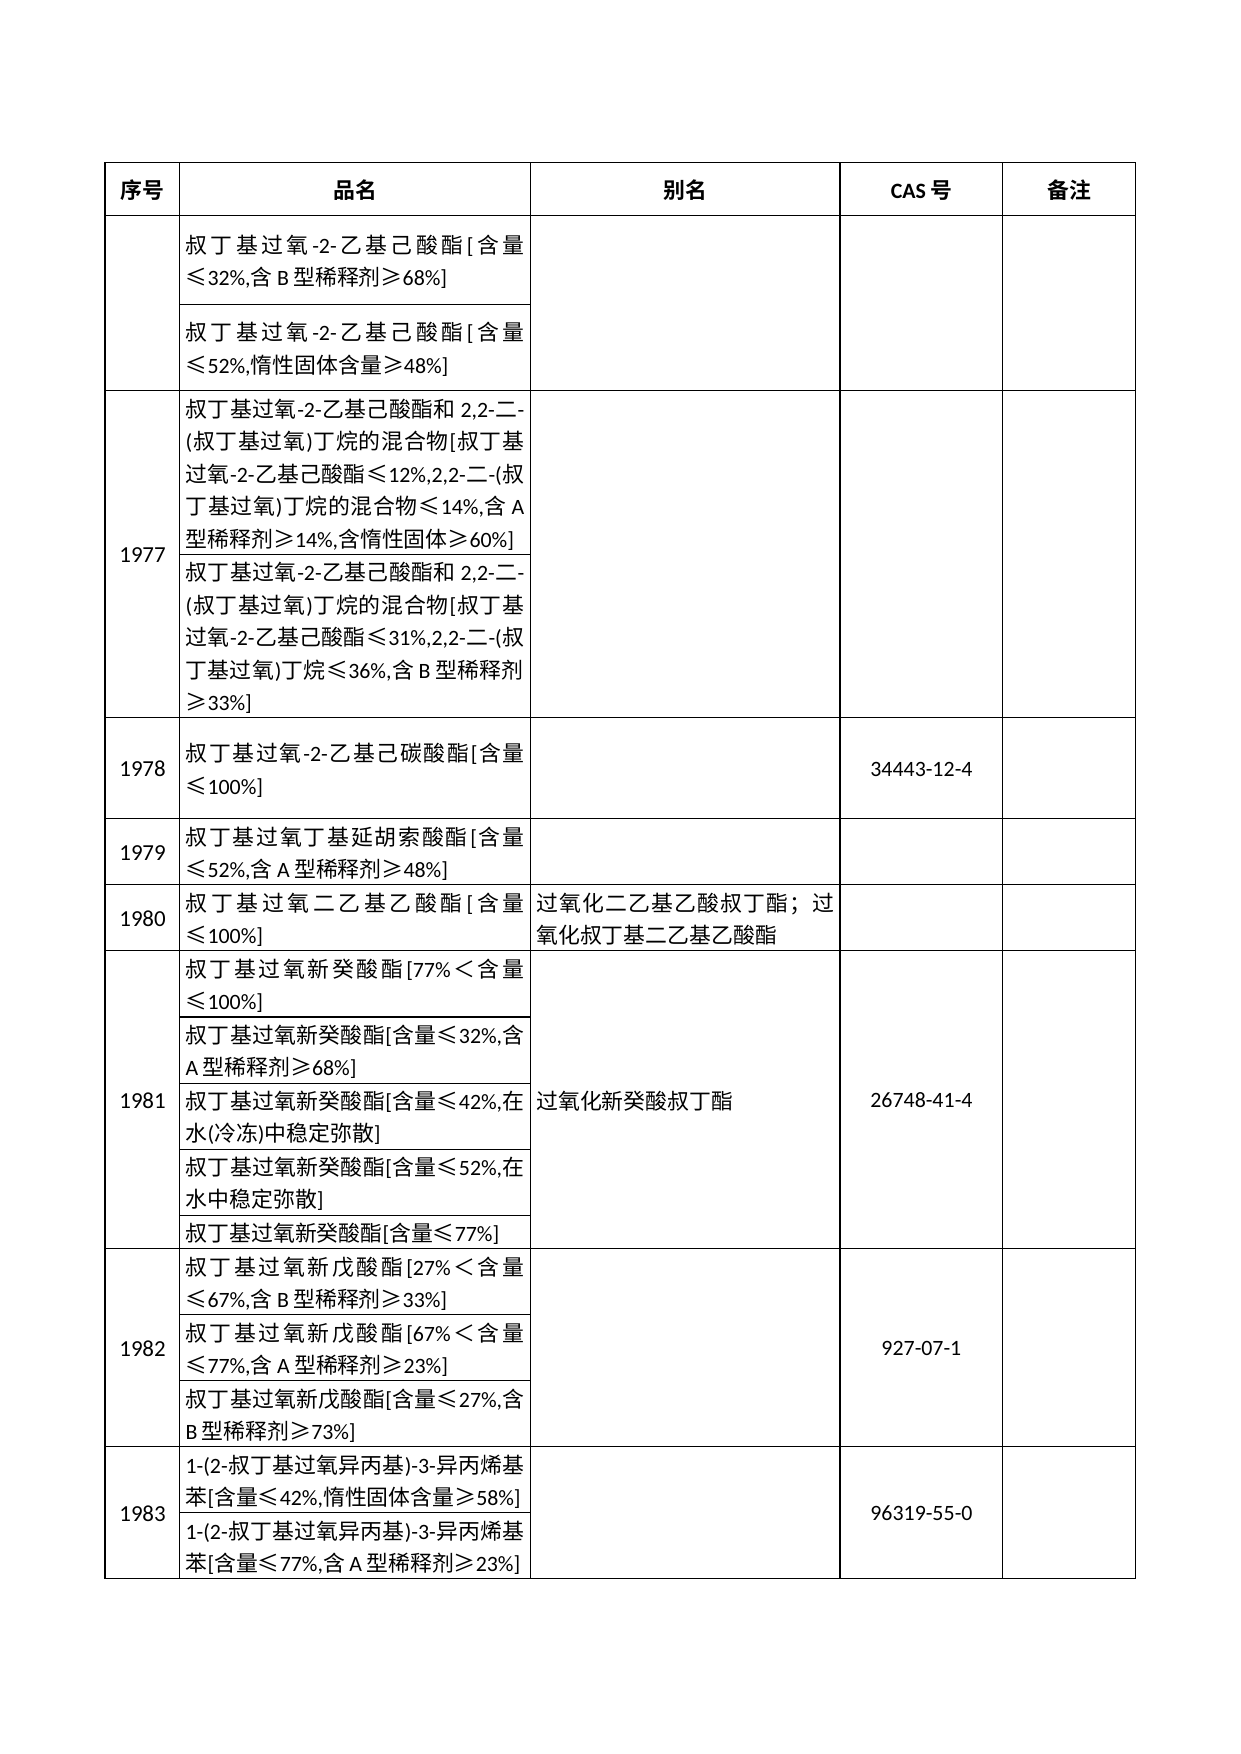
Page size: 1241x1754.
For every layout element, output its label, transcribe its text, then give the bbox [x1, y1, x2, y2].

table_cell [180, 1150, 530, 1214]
table_header 品名 [180, 163, 530, 215]
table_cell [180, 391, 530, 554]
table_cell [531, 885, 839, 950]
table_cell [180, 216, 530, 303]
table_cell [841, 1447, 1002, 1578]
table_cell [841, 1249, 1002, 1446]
table_header 别名 [531, 163, 839, 215]
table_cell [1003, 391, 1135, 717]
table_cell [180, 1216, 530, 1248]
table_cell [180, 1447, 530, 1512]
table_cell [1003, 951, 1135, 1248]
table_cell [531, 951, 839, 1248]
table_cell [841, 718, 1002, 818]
table_header 序号 [106, 163, 179, 215]
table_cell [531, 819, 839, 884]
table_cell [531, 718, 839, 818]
table_header CAS号 [841, 163, 1002, 215]
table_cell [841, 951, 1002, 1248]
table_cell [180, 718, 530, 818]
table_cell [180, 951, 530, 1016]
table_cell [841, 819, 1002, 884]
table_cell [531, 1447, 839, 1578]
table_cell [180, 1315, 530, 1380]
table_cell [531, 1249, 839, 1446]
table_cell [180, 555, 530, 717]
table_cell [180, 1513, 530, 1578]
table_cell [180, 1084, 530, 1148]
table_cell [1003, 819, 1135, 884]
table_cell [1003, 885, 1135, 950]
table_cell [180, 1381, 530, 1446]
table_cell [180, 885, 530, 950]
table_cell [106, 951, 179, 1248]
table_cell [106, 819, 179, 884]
table_header 备注 [1003, 163, 1135, 215]
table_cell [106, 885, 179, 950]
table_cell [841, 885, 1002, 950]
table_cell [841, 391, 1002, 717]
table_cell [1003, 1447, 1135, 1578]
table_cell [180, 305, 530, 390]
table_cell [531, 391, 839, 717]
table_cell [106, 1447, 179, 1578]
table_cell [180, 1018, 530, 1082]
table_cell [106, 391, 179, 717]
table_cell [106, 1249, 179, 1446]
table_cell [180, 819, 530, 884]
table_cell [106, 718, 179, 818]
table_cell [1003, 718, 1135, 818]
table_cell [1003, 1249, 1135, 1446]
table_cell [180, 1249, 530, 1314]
